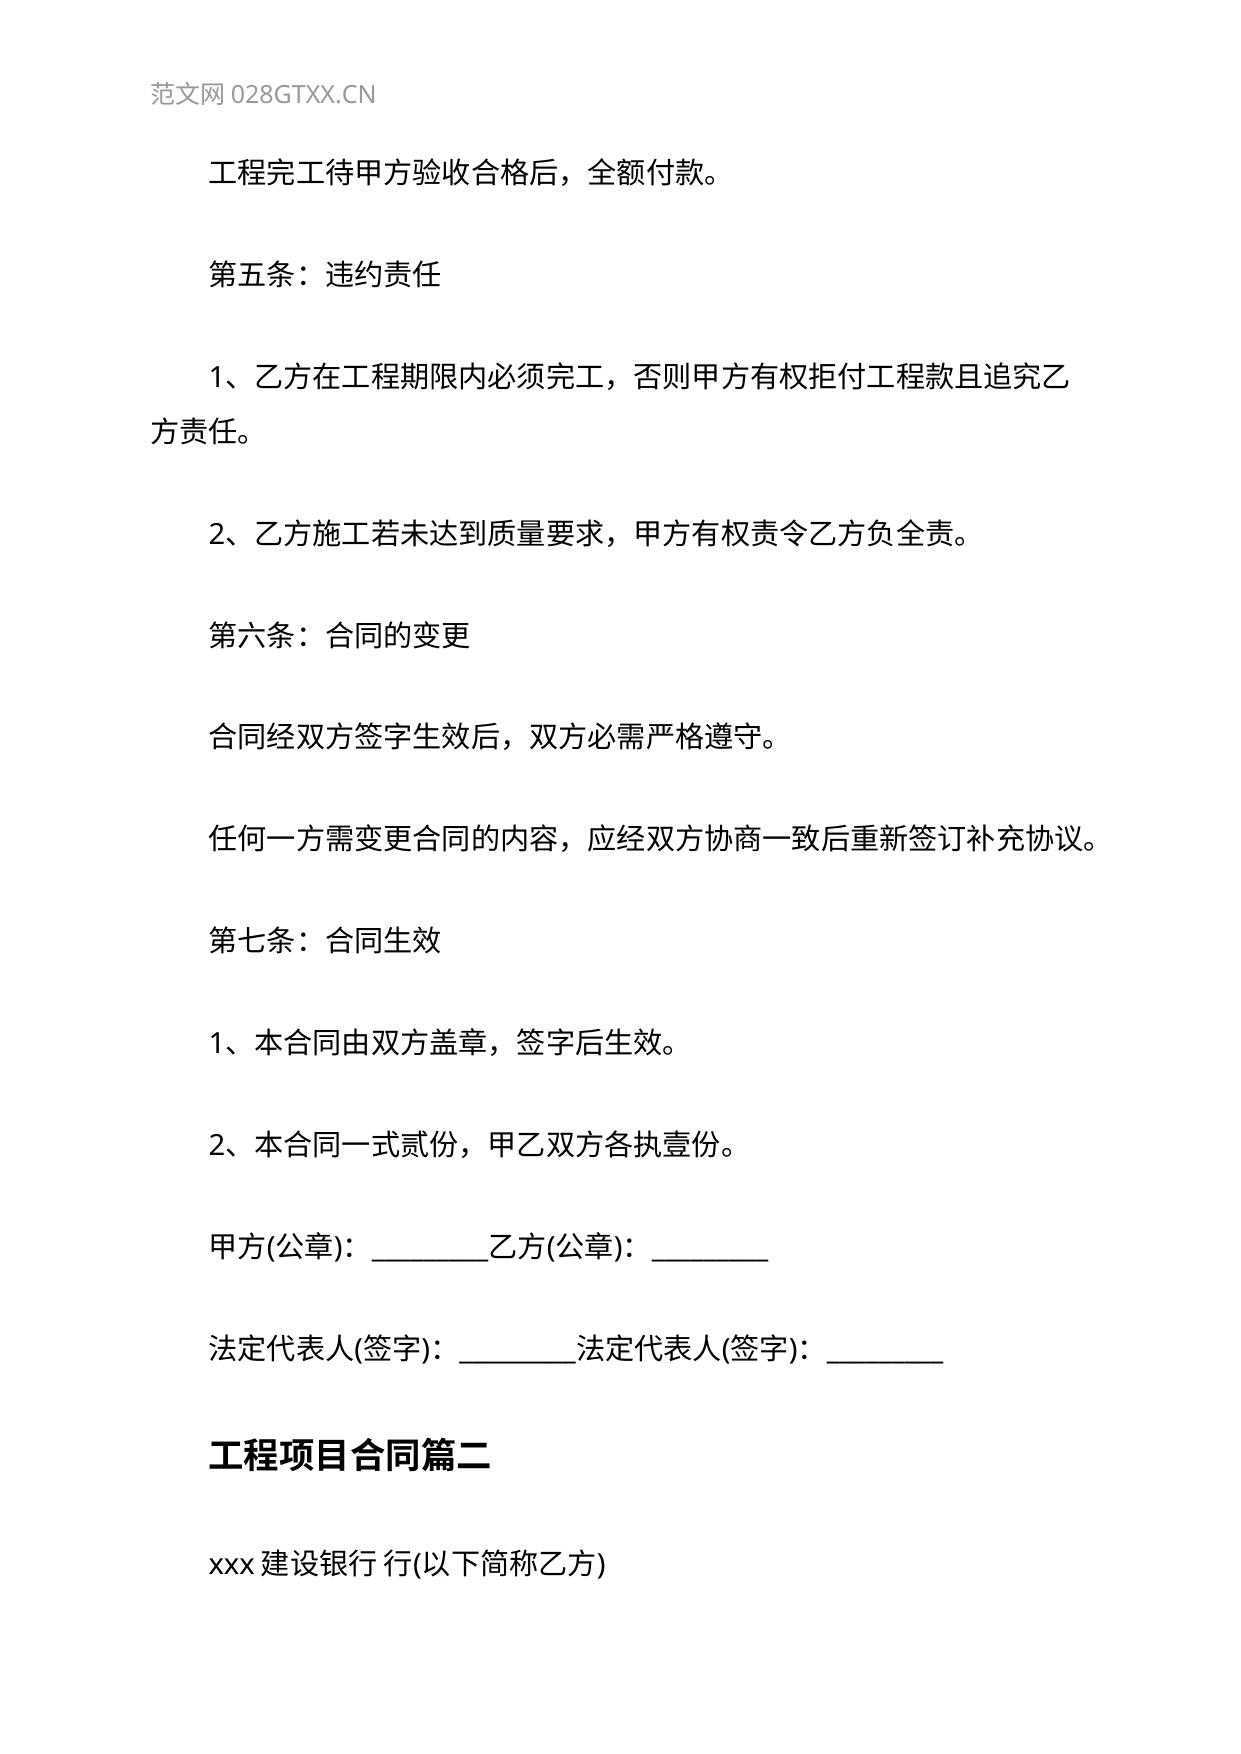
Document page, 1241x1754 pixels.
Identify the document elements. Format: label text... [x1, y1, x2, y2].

text 2、本合同一式贰份，甲乙双方各执壹份。 [150, 1121, 1090, 1164]
text 1、本合同由双方盖章，签字后生效。 [150, 1019, 1090, 1062]
text 第六条：合同的变更 [150, 612, 1090, 654]
text 法定代表人(签字)：_________法定代表人(签字)：_________ [150, 1325, 1090, 1368]
text 第七条：合同生效 [150, 918, 1090, 960]
text 工程项目合同篇二 [150, 1427, 1090, 1478]
text 任何一方需变更合同的内容，应经双方协商一致后重新签订补充协议。 [150, 816, 1090, 858]
text 合同经双方签字生效后，双方必需严格遵守。 [150, 714, 1090, 756]
text 1、乙方在工程期限内必须完工，否则甲方有权拒付工程款且追究乙方责任。 [150, 353, 1090, 451]
text xxx建设银行 行(以下简称乙方) [150, 1541, 1090, 1583]
text 第五条：违约责任 [150, 252, 1090, 294]
text 2、乙方施工若未达到质量要求，甲方有权责令乙方负全责。 [150, 510, 1090, 553]
text 工程完工待甲方验收合格后，全额付款。 [150, 150, 1090, 192]
text 甲方(公章)：_________乙方(公章)：_________ [150, 1223, 1090, 1266]
